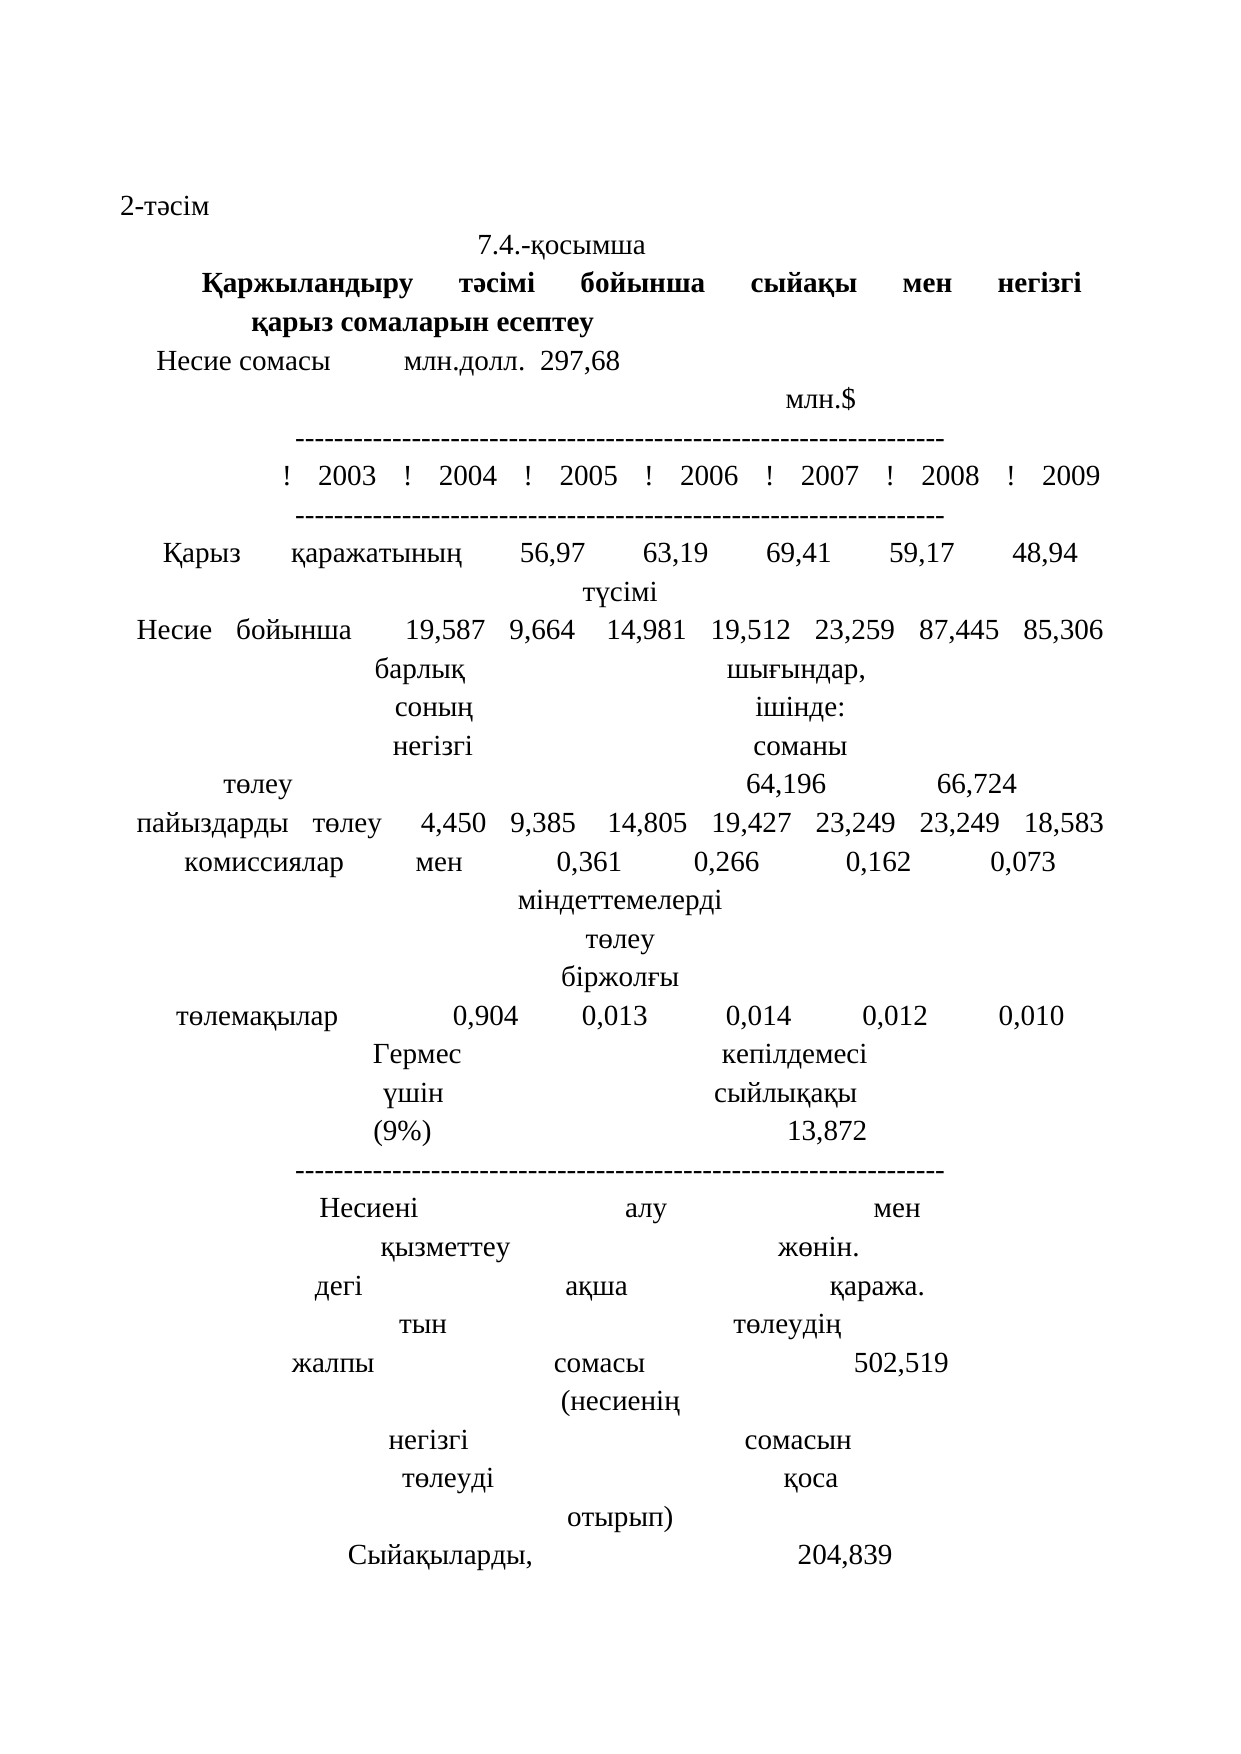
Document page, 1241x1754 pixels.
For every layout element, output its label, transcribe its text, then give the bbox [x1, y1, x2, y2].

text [112, 381, 1128, 1571]
text Қаржыландыру тәсімі бойынша сыйақы мен негізгі қарыз сомаларын есептеу [112, 266, 1128, 338]
text Несие сомасы млн.долл. 297,68 [112, 343, 1128, 376]
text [112, 150, 1128, 222]
text 7.4.-қосымша [112, 227, 1128, 261]
